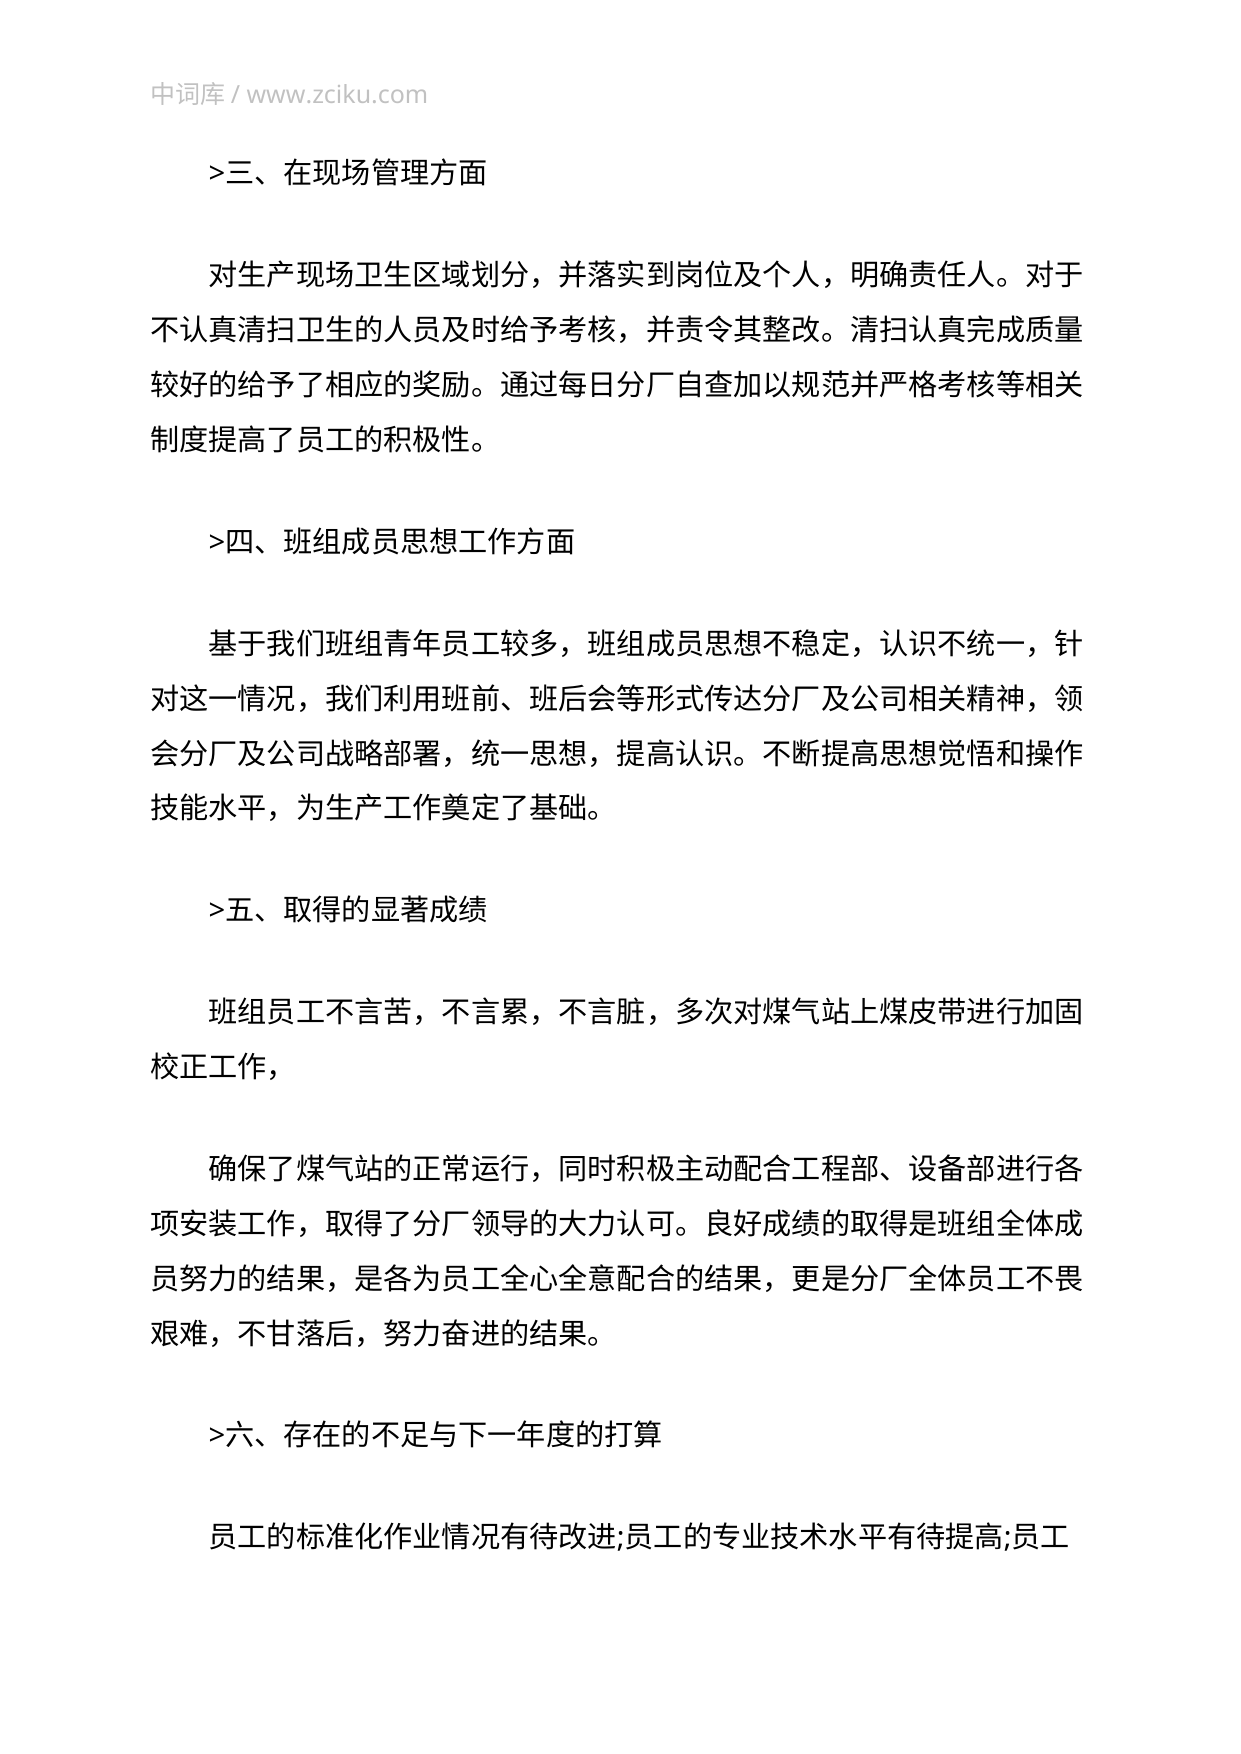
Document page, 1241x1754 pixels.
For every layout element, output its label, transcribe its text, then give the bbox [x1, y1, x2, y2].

text 基于我们班组青年员工较多，班组成员思想不稳定，认识不统一，针对这一情况，我们利用班前、班后会等形式传达分厂及公司相关精神，领会分厂及公司战略部署，统一思想，提高认识。不断提高思想觉悟和操作技能水平，为生产工作奠定了基础。 [150, 620, 1090, 827]
text >三、在现场管理方面 [150, 150, 1090, 192]
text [150, 1514, 1090, 1556]
text >四、班组成员思想工作方面 [150, 518, 1090, 561]
text >五、取得的显著成绩 [150, 887, 1090, 929]
text 对生产现场卫生区域划分，并落实到岗位及个人，明确责任人。对于不认真清扫卫生的人员及时给予考核，并责令其整改。清扫认真完成质量较好的给予了相应的奖励。通过每日分厂自查加以规范并严格考核等相关制度提高了员工的积极性。 [150, 252, 1090, 459]
text 班组员工不言苦，不言累，不言脏，多次对煤气站上煤皮带进行加固校正工作， [150, 989, 1090, 1086]
text 确保了煤气站的正常运行，同时积极主动配合工程部、设备部进行各项安装工作，取得了分厂领导的大力认可。良好成绩的取得是班组全体成员努力的结果，是各为员工全心全意配合的结果，更是分厂全体员工不畏艰难，不甘落后，努力奋进的结果。 [150, 1146, 1090, 1352]
text >六、存在的不足与下一年度的打算 [150, 1412, 1090, 1454]
